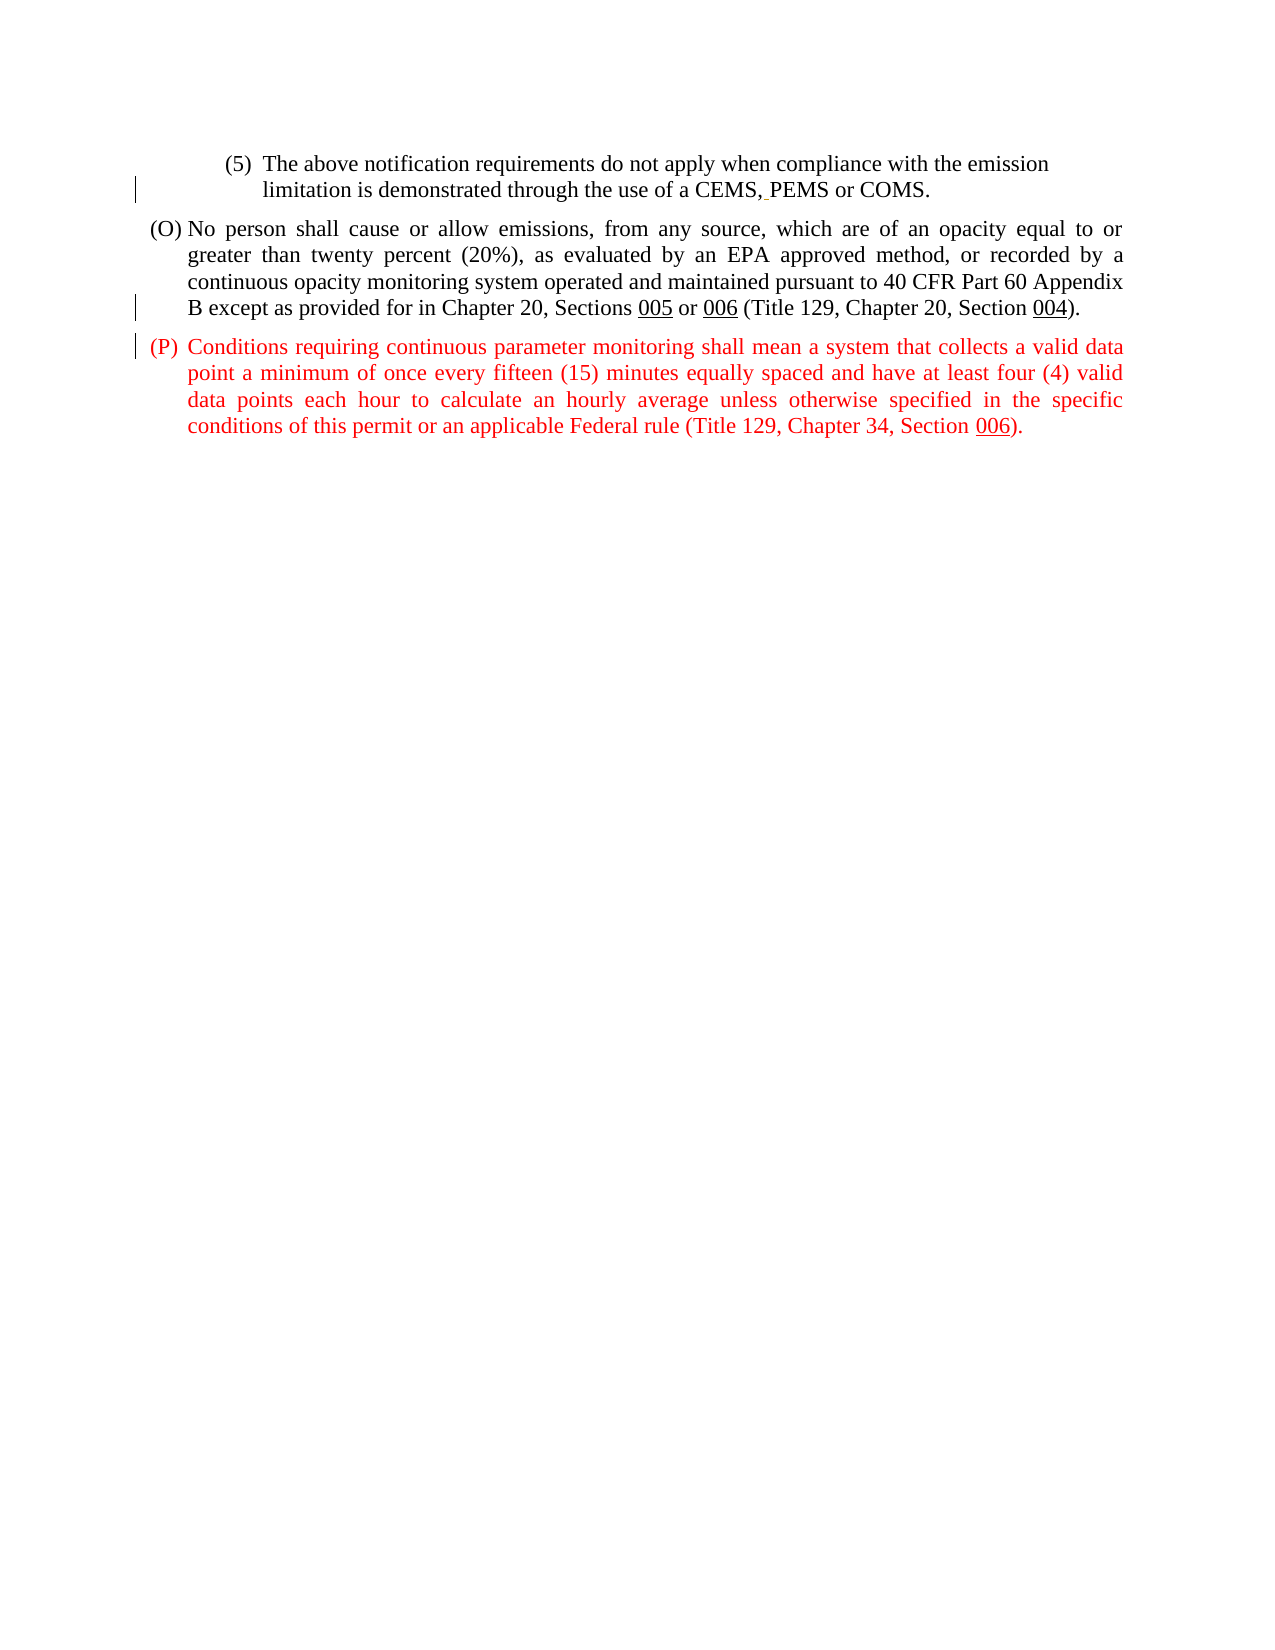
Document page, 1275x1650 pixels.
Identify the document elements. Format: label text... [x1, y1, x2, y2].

text (O) No person shall cause or allow emissions, from any source, which are of an opacity equal to or greater than twenty percent (20%), as evaluated by an EPA approved method, or recorded by a continuous opacity monitoring system operated and maintained pursuant to 40 CFR Part 60 Appendix B except as provided for in Chapter 20, Sections 005 or 006 (Title 129, Chapter 20, Section 004). [150, 215, 1125, 321]
text (P) Conditions requiring continuous parameter monitoring shall mean a system that collects a valid data point a minimum of once every fifteen (15) minutes equally spaced and have at least four (4) valid data points each hour to calculate an hourly average unless otherwise specified in the specific conditions of this permit or an applicable Federal rule (Title 129, Chapter 34, Section 006). [150, 333, 1125, 438]
text (5) The above notification requirements do not apply when compliance with the emission limitation is demonstrated through the use of a CEMS,PEMS or COMS. [225, 150, 1125, 203]
